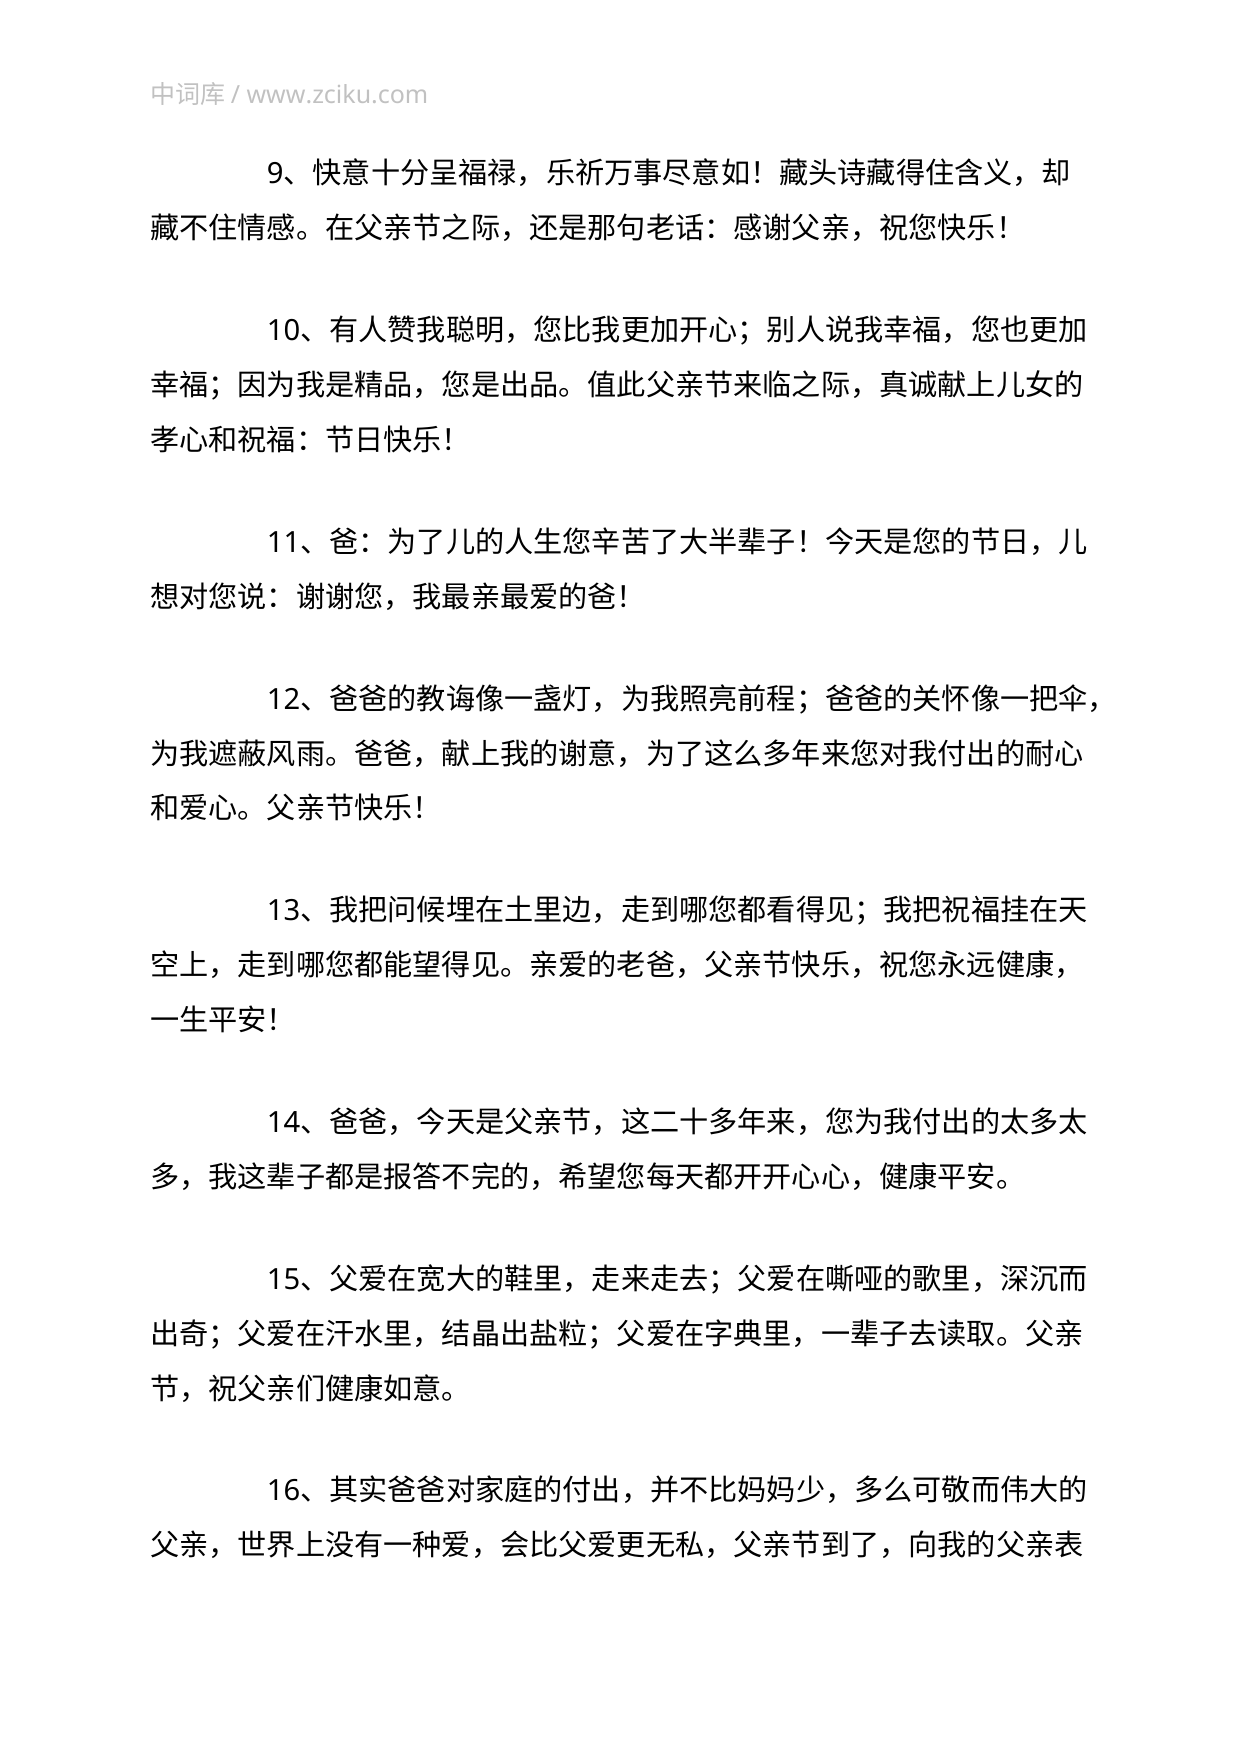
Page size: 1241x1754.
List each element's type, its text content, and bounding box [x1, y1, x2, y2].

text 13、我把问候埋在土里边，走到哪您都看得见；我把祝福挂在天空上，走到哪您都能望得见。亲爱的老爸，父亲节快乐，祝您永远健康，一生平安！ [150, 887, 1090, 1039]
text 10、有人赞我聪明，您比我更加开心；别人说我幸福，您也更加幸福；因为我是精品，您是出品。值此父亲节来临之际，真诚献上儿女的孝心和祝福：节日快乐！ [150, 307, 1090, 459]
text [150, 1467, 1090, 1564]
text 14、爸爸，今天是父亲节，这二十多年来，您为我付出的太多太多，我这辈子都是报答不完的，希望您每天都开开心心，健康平安。 [150, 1098, 1090, 1196]
text 9、快意十分呈福禄，乐祈万事尽意如！藏头诗藏得住含义，却藏不住情感。在父亲节之际，还是那句老话：感谢父亲，祝您快乐！ [150, 150, 1090, 247]
text 11、爸：为了儿的人生您辛苦了大半辈子！今天是您的节日，儿想对您说：谢谢您，我最亲最爱的爸！ [150, 518, 1090, 616]
text 12、爸爸的教诲像一盏灯，为我照亮前程；爸爸的关怀像一把伞，为我遮蔽风雨。爸爸，献上我的谢意，为了这么多年来您对我付出的耐心和爱心。父亲节快乐！ [150, 675, 1090, 827]
text 15、父爱在宽大的鞋里，走来走去；父爱在嘶哑的歌里，深沉而出奇；父爱在汗水里，结晶出盐粒；父爱在字典里，一辈子去读取。父亲节，祝父亲们健康如意。 [150, 1255, 1090, 1407]
